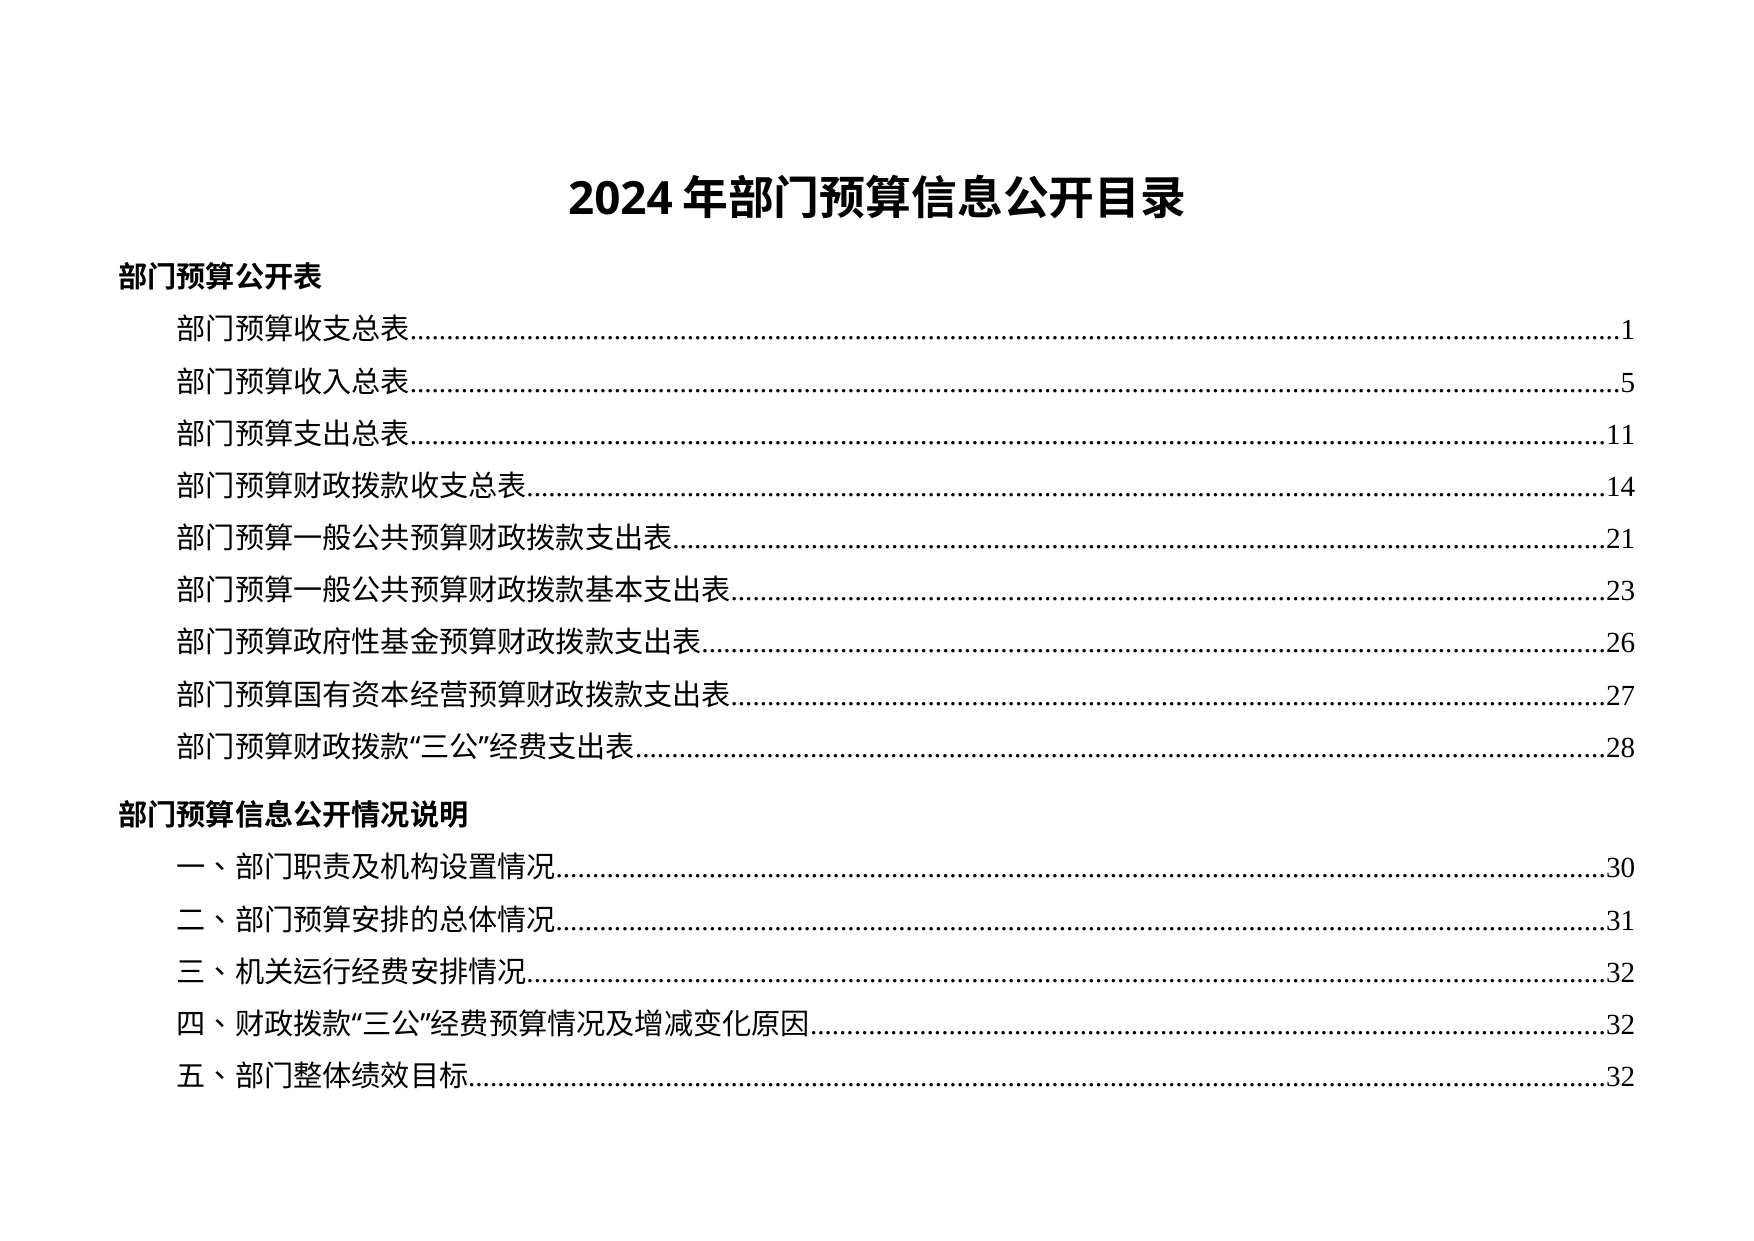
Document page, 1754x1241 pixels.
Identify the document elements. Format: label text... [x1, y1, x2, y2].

text 部门预算公开表 [118, 256, 1636, 296]
text 部门预算一般公共预算财政拨款支出表 21 [118, 517, 1636, 557]
text 部门预算政府性基金预算财政拨款支出表 26 [118, 622, 1636, 661]
text 部门预算信息公开情况说明 [118, 794, 1636, 834]
text 部门预算一般公共预算财政拨款基本支出表 23 [118, 569, 1636, 609]
text 二、部门预算安排的总体情况 31 [118, 899, 1636, 939]
text 部门预算收支总表 1 [118, 309, 1636, 348]
text 三、机关运行经费安排情况 32 [118, 951, 1636, 991]
text 2024年部门预算信息公开目录 [118, 165, 1636, 228]
text 四、财政拨款“三公”经费预算情况及增减变化原因 32 [118, 1003, 1636, 1043]
text 部门预算财政拨款收支总表 14 [118, 465, 1636, 505]
text 部门预算收入总表 5 [118, 361, 1636, 401]
text 一、部门职责及机构设置情况 30 [118, 847, 1636, 886]
text 五、部门整体绩效目标 32 [118, 1056, 1636, 1095]
text 部门预算国有资本经营预算财政拨款支出表 27 [118, 674, 1636, 714]
text 部门预算支出总表 11 [118, 413, 1636, 453]
text 部门预算财政拨款“三公”经费支出表 28 [118, 726, 1636, 766]
